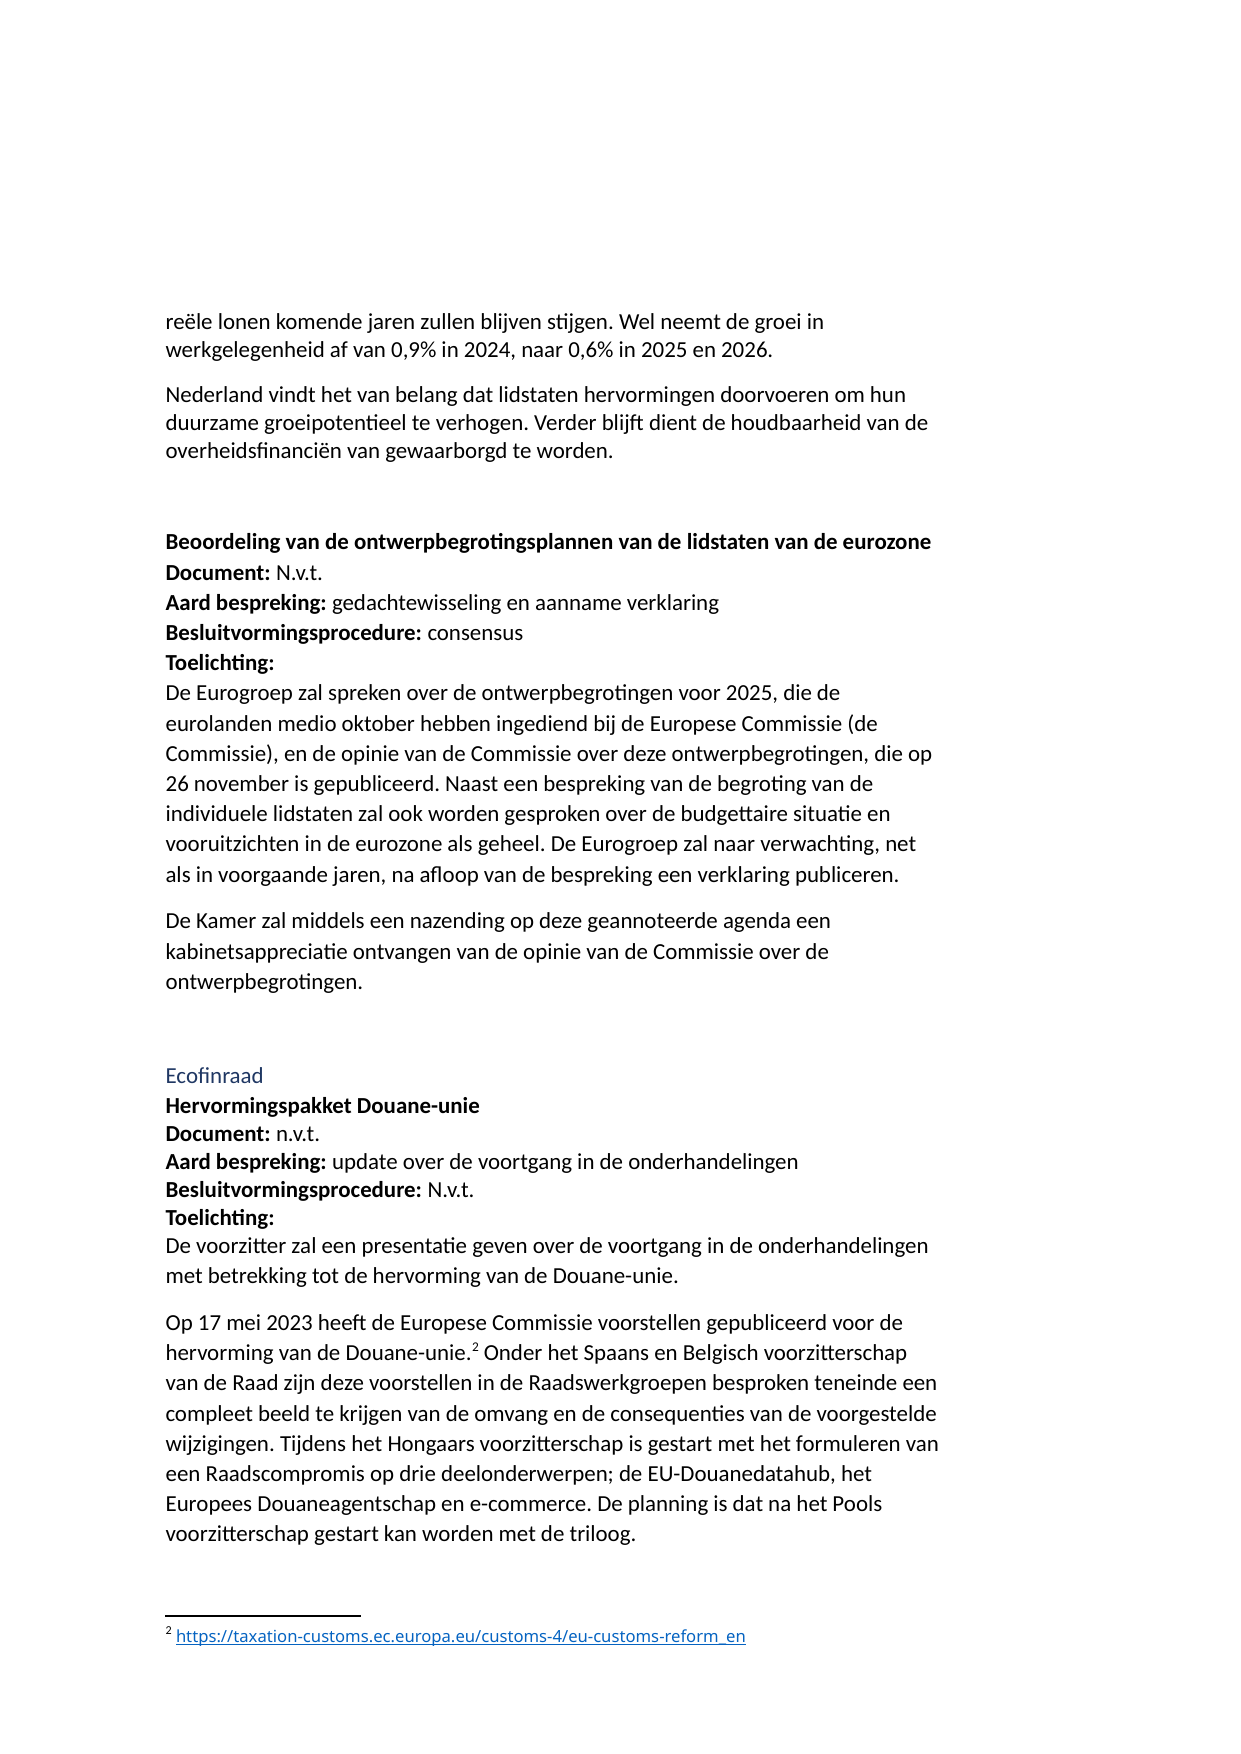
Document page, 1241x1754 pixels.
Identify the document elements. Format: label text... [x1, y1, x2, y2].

text Document: n.v.t. [165, 1119, 945, 1147]
text Op 17 mei 2023 heeft de Europese Commissie voorstellen gepubliceerd voor de hervorming van de Douane-unie. Onder het Spaans en Belgisch voorzitterschap van de Raad zijn deze voorstellen in de Raadswerkgroepen besproken teneinde een compleet beeld te krijgen van de omvang en de consequenties van de voorgestelde wijzigingen. Tijdens het Hongaars voorzitterschap is gestart met het formuleren van een Raadscompromis op drie deelonderwerpen; de EU-Douanedatahub, het Europees Douaneagentschap en e-commerce. De planning is dat na het Pools voorzitterschap gestart kan worden met de triloog. [165, 1308, 945, 1548]
text Besluitvormingsprocedure: N.v.t. [165, 1175, 945, 1203]
text Toelichting: [165, 1203, 945, 1231]
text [165, 307, 945, 363]
text Hervormingspakket Douane-unie [165, 1091, 945, 1119]
text De voorzitter zal een presentatie geven over de voortgang in de onderhandelingen met betrekking tot de hervorming van de Douane-unie. [165, 1231, 945, 1289]
text Nederland vindt het van belang dat lidstaten hervormingen doorvoeren om hun duurzame groeipotentieel te verhogen. Verder blijft dient de houdbaarheid van de overheidsfinanciën van gewaarborgd te worden. [165, 380, 945, 464]
text De Kamer zal middels een nazending op deze geannoteerde agenda een kabinetsappreciatie ontvangen van de opinie van de Commissie over de ontwerpbegrotingen. [165, 907, 945, 995]
subtitle Ecofinraad [165, 1061, 945, 1089]
text Beoordeling van de ontwerpbegrotingsplannen van de lidstaten van de eurozone Document: N.v.t. Aard bespreking: gedachtewisseling en aanname verklaring Besluitvormingsprocedure: consensus Toelichting: De Eurogroep zal spreken over de ontwerpbegrotingen voor 2025, die de eurolanden medio oktober hebben ingediend bij de Europese Commissie (de Commissie), en de opinie van de Commissie over deze ontwerpbegrotingen, die op 26 november is gepubliceerd. Naast een bespreking van de begroting van de individuele lidstaten zal ook worden gesproken over de budgettaire situatie en vooruitzichten in de eurozone als geheel. De Eurogroep zal naar verwachting, net als in voorgaande jaren, na afloop van de bespreking een verklaring publiceren. [165, 527, 945, 888]
text Aard bespreking: update over de voortgang in de onderhandelingen [165, 1147, 945, 1175]
